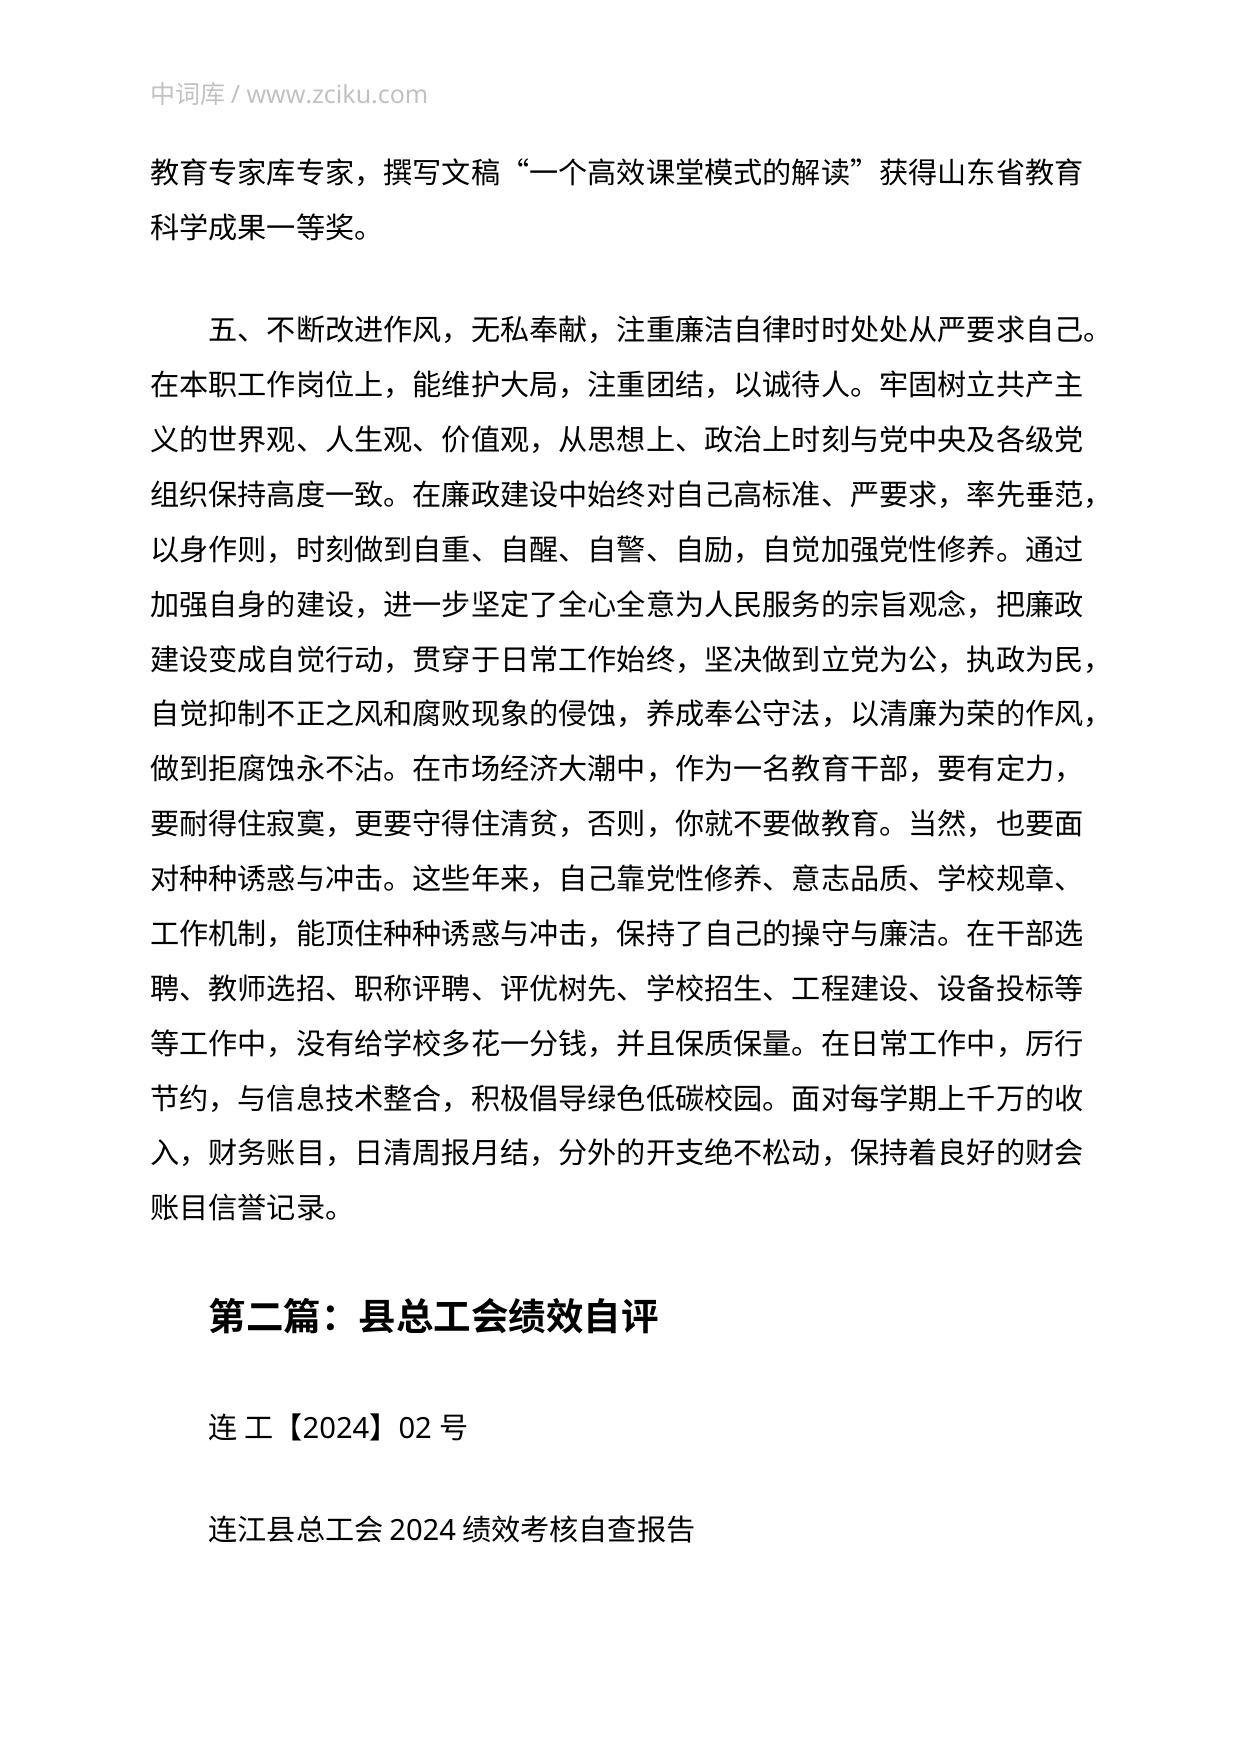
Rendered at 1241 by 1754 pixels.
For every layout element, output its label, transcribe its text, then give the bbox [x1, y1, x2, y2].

text 五、不断改进作风，无私奉献，注重廉洁自律时时处处从严要求自己。在本职工作岗位上，能维护大局，注重团结，以诚待人。牢固树立共产主义的世界观、人生观、价值观，从思想上、政治上时刻与党中央及各级党组织保持高度一致。在廉政建设中始终对自己高标准、严要求，率先垂范，以身作则，时刻做到自重、自醒、自警、自励，自觉加强党性修养。通过加强自身的建设，进一步坚定了全心全意为人民服务的宗旨观念，把廉政建设变成自觉行动，贯穿于日常工作始终，坚决做到立党为公，执政为民，自觉抑制不正之风和腐败现象的侵蚀，养成奉公守法，以清廉为荣的作风，做到拒腐蚀永不沾。在市场经济大潮中，作为一名教育干部，要有定力，要耐得住寂寞，更要守得住清贫，否则，你就不要做教育。当然，也要面对种种诱惑与冲击。这些年来，自己靠党性修养、意志品质、学校规章、工作机制，能顶住种种诱惑与冲击，保持了自己的操守与廉洁。在干部选聘、教师选招、职称评聘、评优树先、学校招生、工程建设、设备投标等等工作中，没有给学校多花一分钱，并且保质保量。在日常工作中，厉行节约，与信息技术整合，积极倡导绿色低碳校园。面对每学期上千万的收入，财务账目，日清周报月结，分外的开支绝不松动，保持着良好的财会账目信誉记录。 [150, 307, 1090, 1227]
text 连 工【2024】02 号 [150, 1404, 1090, 1447]
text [150, 150, 1090, 247]
text 第二篇：县总工会绩效自评 [150, 1287, 1090, 1341]
text 连江县总工会2024绩效考核自查报告 [150, 1506, 1090, 1548]
